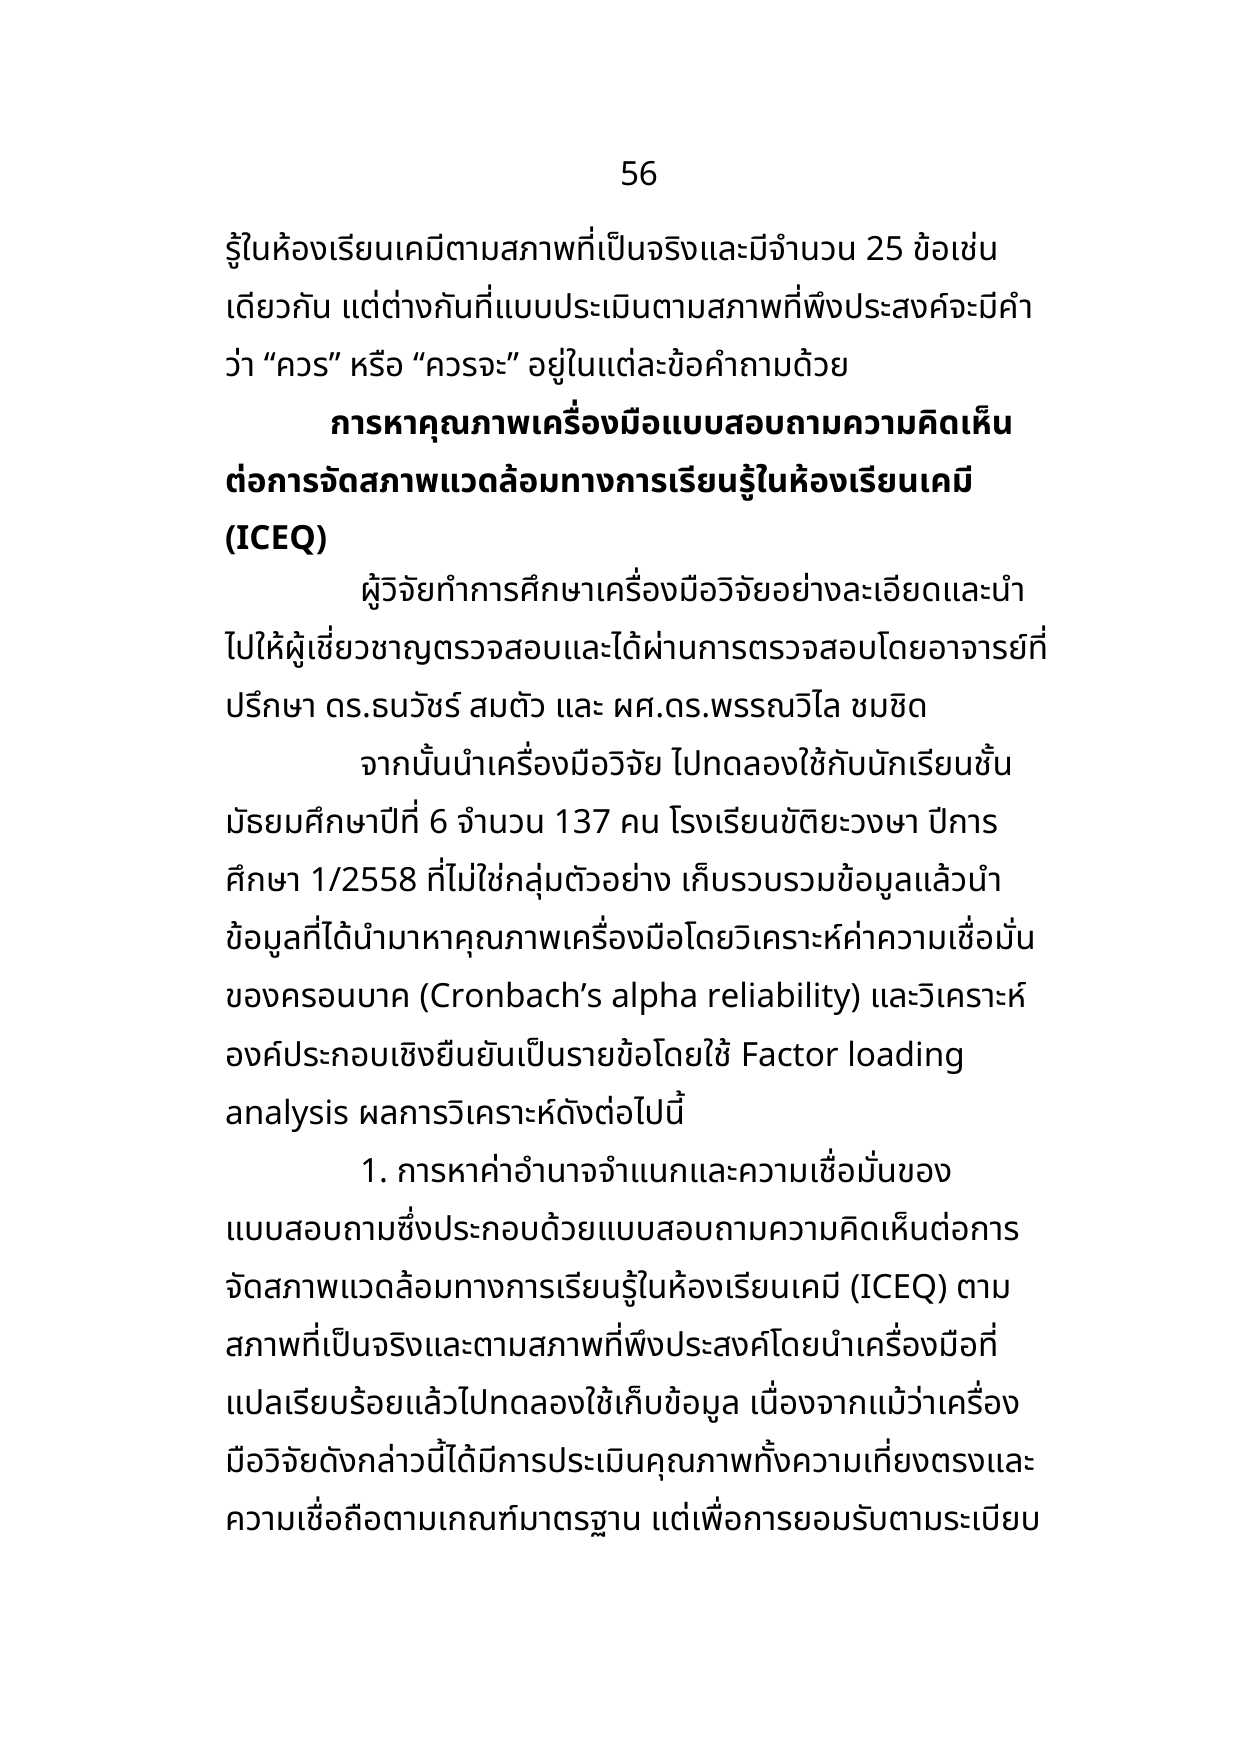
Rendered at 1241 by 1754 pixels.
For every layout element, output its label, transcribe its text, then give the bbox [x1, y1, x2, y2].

text ผู้วิจัยทำการศึกษาเครื่องมือวิจัยอย่างละเอียดและนำไปให้ผู้เชี่ยวชาญตรวจสอบและได้ผ่านการตรวจสอบโดยอาจารย์ที่ปรึกษา ดร.ธนวัชร์ สมตัว และ ผศ.ดร.พรรณวิไล ชมชิด [225, 566, 1053, 733]
text การหาคุณภาพเครื่องมือแบบสอบถามความคิดเห็นต่อการจัดสภาพแวดล้อมทางการเรียนรู้ในห้องเรียนเคมี (ICEQ) [225, 399, 1053, 559]
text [225, 1147, 1053, 1545]
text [225, 225, 1053, 391]
text จากนั้นนำเครื่องมือวิจัย ไปทดลองใช้กับนักเรียนชั้นมัธยมศึกษาปีที่ 6 จำนวน 137 คน โรงเรียนขัติยะวงษา ปีการศึกษา 1/2558 ที่ไม่ใช่กลุ่มตัวอย่าง เก็บรวบรวมข้อมูลแล้วนำข้อมูลที่ได้นำมาหาคุณภาพเครื่องมือโดยวิเคราะห์ค่าความเชื่อมั่นของครอนบาค (Cronbach’s alpha reliability) และวิเคราะห์องค์ประกอบเชิงยืนยันเป็นรายข้อโดยใช้ Factor loading analysis ผลการวิเคราะห์ดังต่อไปนี้ [225, 740, 1053, 1139]
